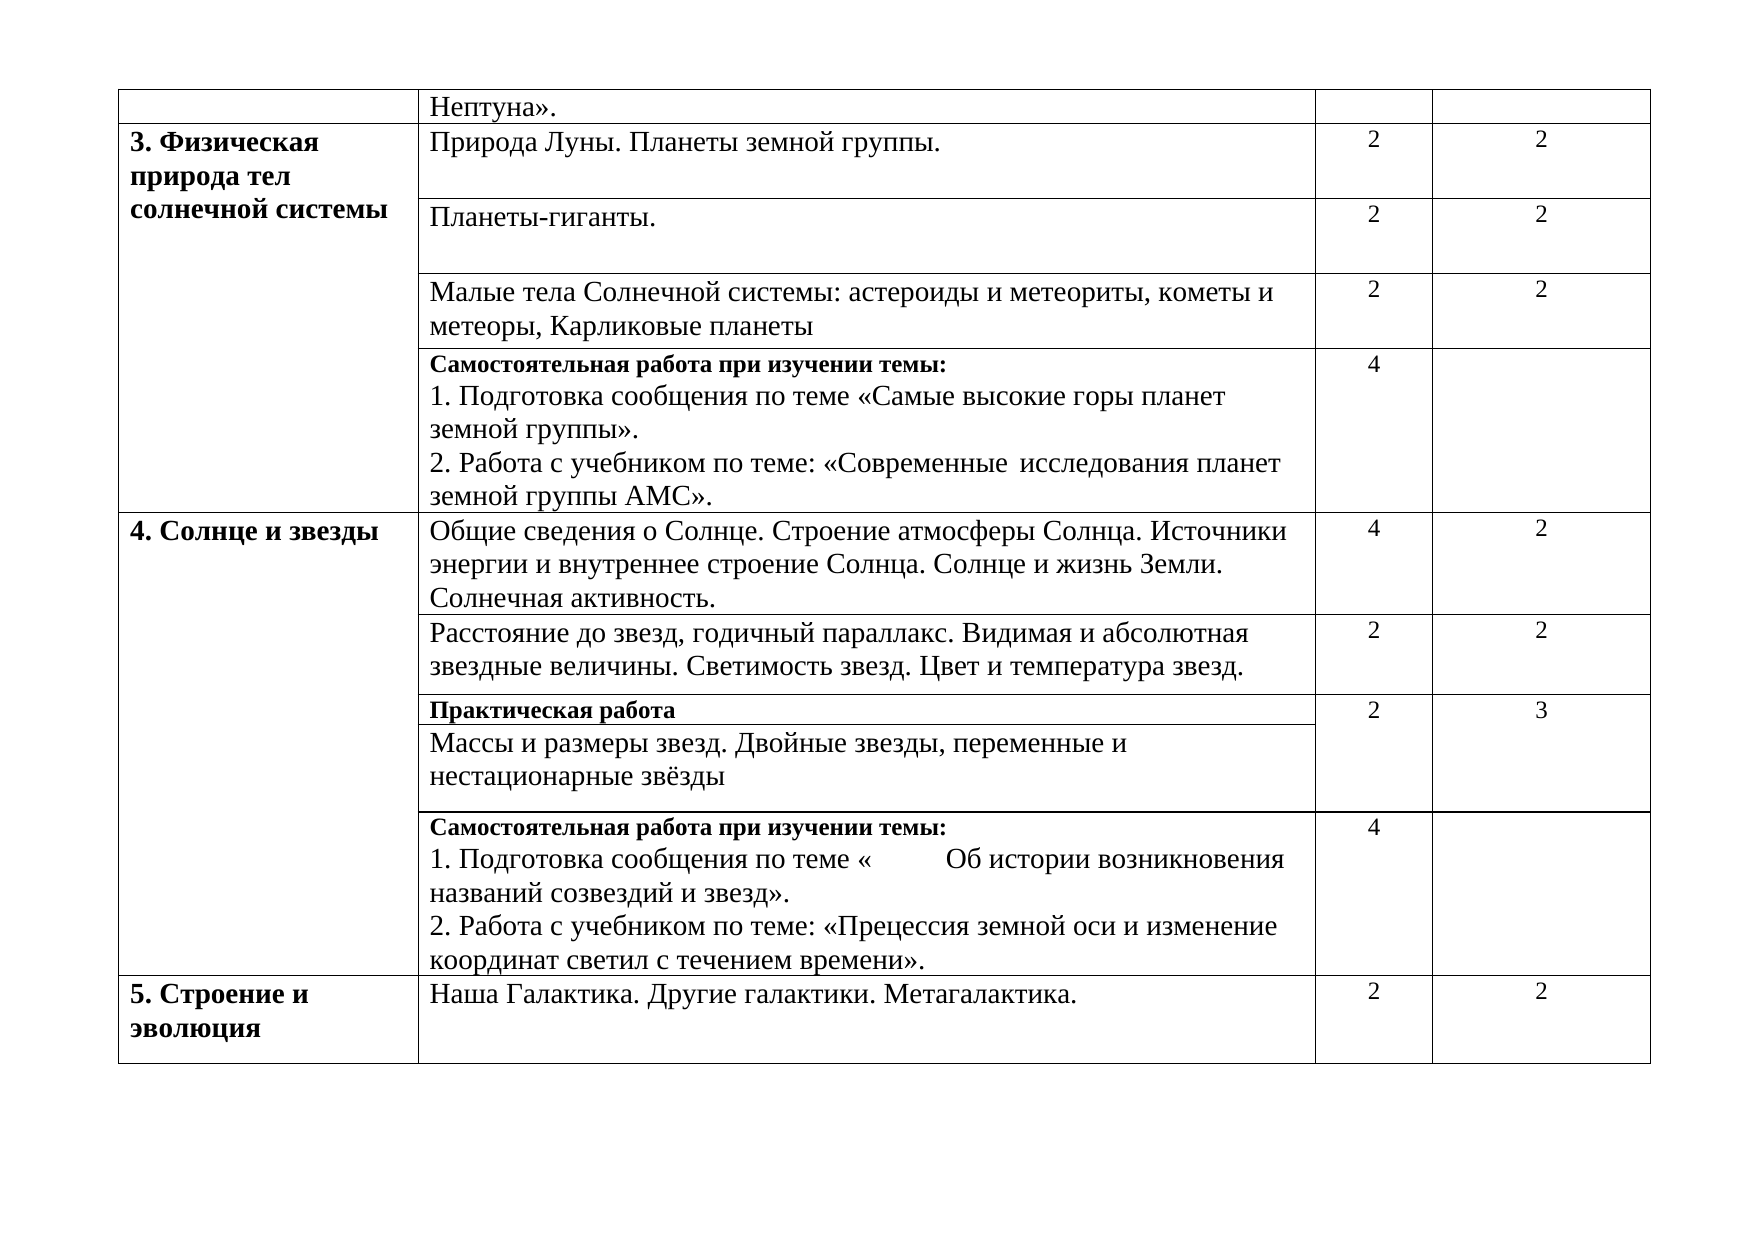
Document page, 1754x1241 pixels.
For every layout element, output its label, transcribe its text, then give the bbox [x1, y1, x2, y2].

table_cell 2 [1316, 615, 1432, 694]
table_cell 2 [1316, 695, 1432, 811]
table_cell [1433, 90, 1650, 123]
table_cell 4 [1316, 349, 1432, 512]
table_cell 2 [1433, 274, 1650, 348]
table_cell 2 [1433, 199, 1650, 273]
table_cell 2 [1433, 513, 1650, 614]
table_cell [1433, 813, 1650, 975]
table_cell 2 [1316, 976, 1432, 1063]
table_cell 3. Физическая природа тел солнечной системы [119, 124, 418, 512]
table_cell 3 [1433, 695, 1650, 811]
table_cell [419, 90, 1315, 123]
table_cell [119, 976, 418, 1063]
table_cell Природа Луны. Планеты земной группы. [419, 124, 1315, 198]
table_cell Массы и размеры звезд. Двойные звезды, переменные и нестационарные звёзды [419, 725, 1315, 811]
table_cell 2 [1316, 124, 1432, 198]
table_cell 2 [1316, 274, 1432, 348]
table_cell 4 [1316, 90, 1432, 123]
table_cell 2 [1433, 124, 1650, 198]
table_cell 4 [1316, 813, 1432, 975]
table_cell Самостоятельная работа при изучении темы: 1. Подготовка сообщения по теме «Самые высокие горы планет земной группы». 2. Работа с учебником по теме: «Современные исследования планет земной группы АМС». [419, 349, 1315, 512]
table_cell [1433, 349, 1650, 512]
table_cell 2 [1316, 199, 1432, 273]
table_cell 2 [1433, 615, 1650, 694]
table_cell Общие сведения о Солнце. Строение атмосферы Солнца. Источники энергии и внутреннее строение Солнца. Солнце и жизнь Земли. Солнечная активность. [419, 513, 1315, 614]
table_cell Наша Галактика. Другие галактики. Метагалактика. [419, 976, 1315, 1063]
table_cell 4 [1316, 513, 1432, 614]
table_cell Практическая работа [419, 695, 1315, 724]
table_cell Планеты-гиганты. [419, 199, 1315, 273]
table_cell 4. Солнце и звезды [119, 513, 418, 975]
table_cell Малые тела Солнечной системы: астероиды и метеориты, кометы и метеоры, Карликовые планеты [419, 274, 1315, 348]
table_cell Расстояние до звезд, годичный параллакс. Видимая и абсолютная звездные величины. Светимость звезд. Цвет и температура звезд. [419, 615, 1315, 694]
table_cell Самостоятельная работа при изучении темы: 1. Подготовка сообщения по теме « Об истории возникновения названий созвездий и звезд». 2. Работа с учебником по теме: «Прецессия земной оси и изменение координат светил с течением времени». [419, 813, 1315, 975]
table_cell 2 [1433, 976, 1650, 1063]
